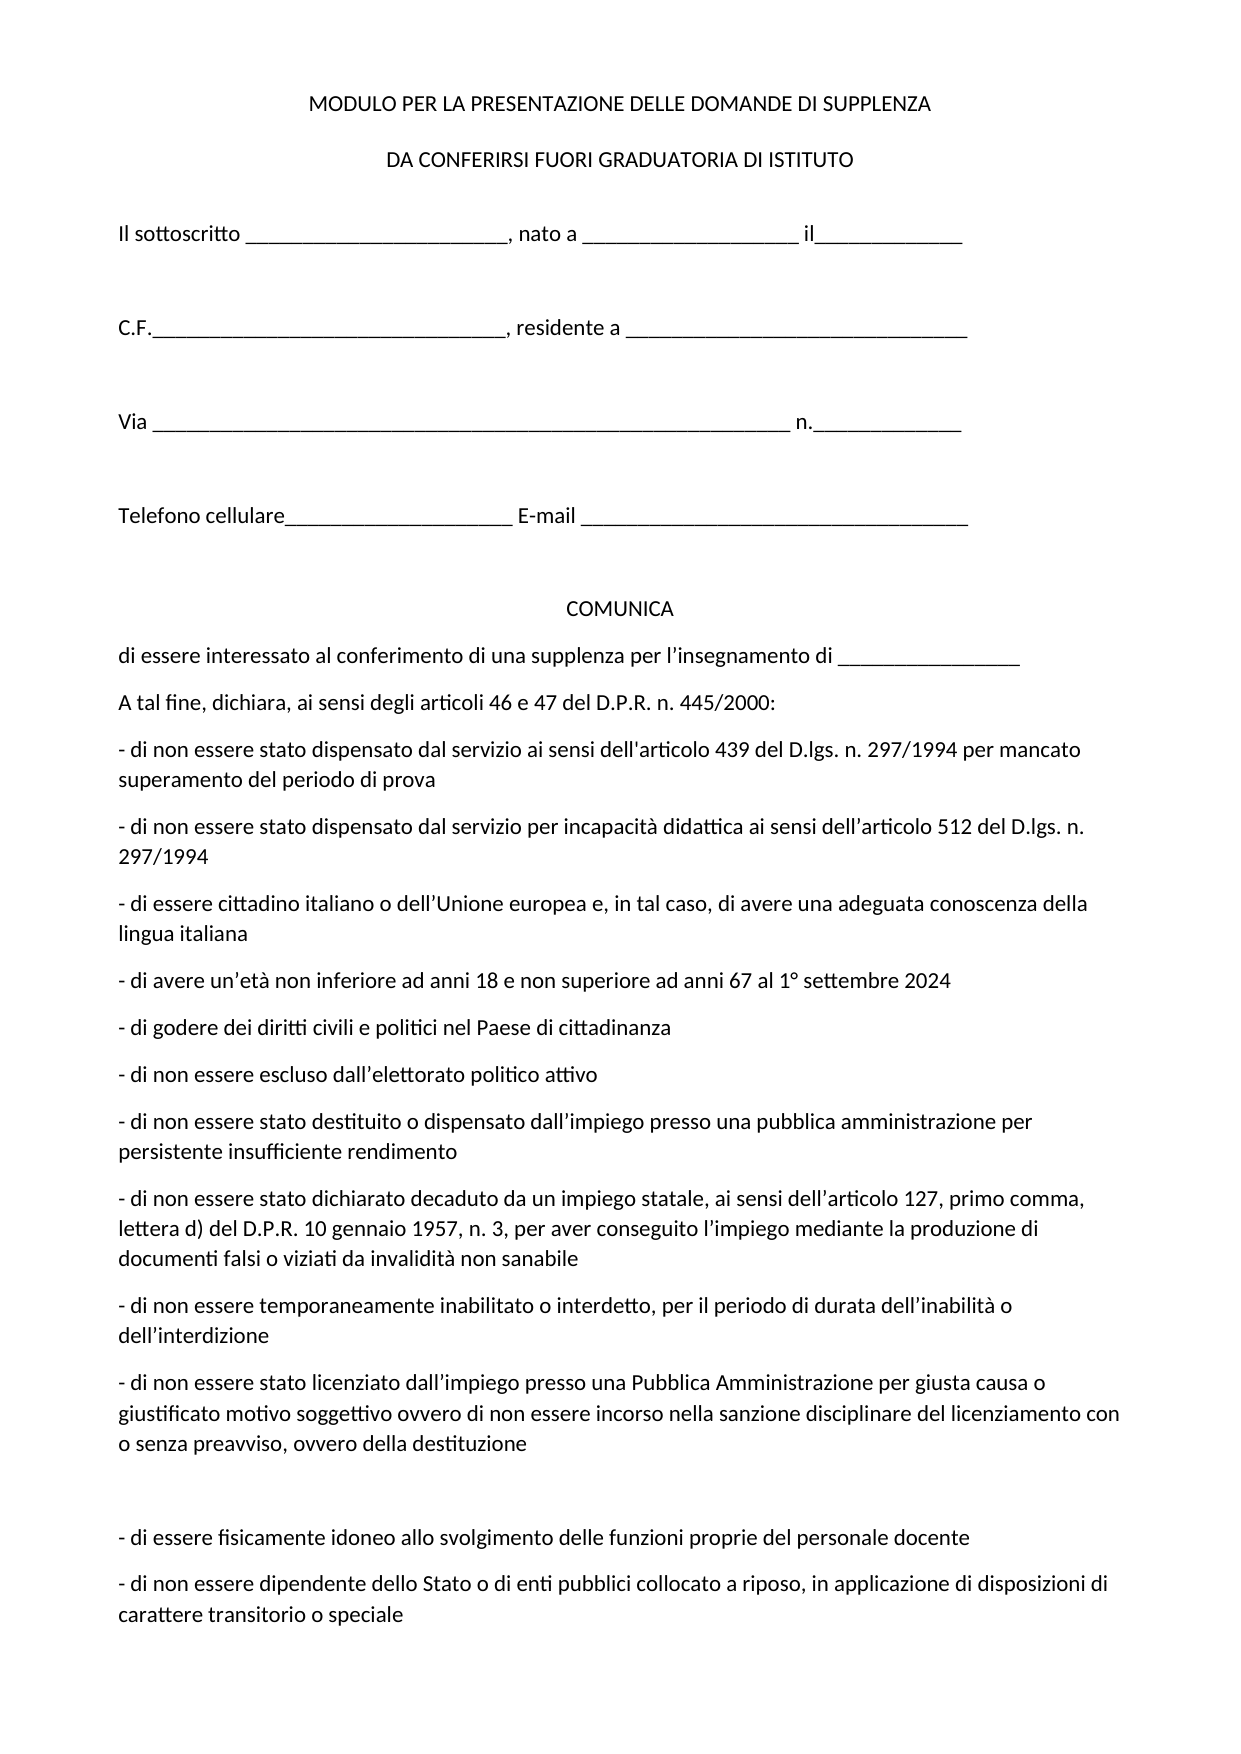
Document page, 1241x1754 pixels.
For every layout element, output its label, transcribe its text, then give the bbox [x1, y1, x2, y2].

text - di non essere escluso dall’elettorato politico attivo [118, 1060, 1122, 1088]
text COMUNICA [118, 594, 1122, 623]
text - di non essere temporaneamente inabilitato o interdetto, per il periodo di durata dell’inabilità o dell’interdizione [118, 1291, 1122, 1350]
text - di non essere dipendente dello Stato o di enti pubblici collocato a riposo, in applicazione di disposizioni di carattere transitorio o speciale [118, 1569, 1122, 1628]
text A tal fine, dichiara, ai sensi degli articoli 46 e 47 del D.P.R. n. 445/2000: [118, 688, 1122, 716]
text - di essere fisicamente idoneo allo svolgimento delle funzioni proprie del personale docente [118, 1523, 1122, 1551]
text Via ________________________________________________________ n._____________ [118, 407, 1122, 435]
text - di non essere stato destituito o dispensato dall’impiego presso una pubblica amministrazione per persistente insufficiente rendimento [118, 1107, 1122, 1165]
text - di non essere stato licenziato dall’impiego presso una Pubblica Amministrazione per giusta causa o giustificato motivo soggettivo ovvero di non essere incorso nella sanzione disciplinare del licenziamento con o senza preavviso, ovvero della destituzione [118, 1368, 1122, 1457]
text MODULO PER LA PRESENTAZIONE DELLE DOMANDE DI SUPPLENZA [118, 89, 1122, 117]
text - di non essere stato dispensato dal servizio ai sensi dell'articolo 439 del D.lgs. n. 297/1994 per mancato superamento del periodo di prova [118, 735, 1122, 793]
text C.F._______________________________, residente a ______________________________ [118, 313, 1122, 341]
text - di non essere stato dispensato dal servizio per incapacità didattica ai sensi dell’articolo 512 del D.lgs. n. 297/1994 [118, 812, 1122, 871]
text Telefono cellulare____________________ E-mail __________________________________ [118, 501, 1122, 529]
text - di godere dei diritti civili e politici nel Paese di cittadinanza [118, 1013, 1122, 1041]
text Il sottoscritto _______________________, nato a ___________________ il_____________ [118, 219, 1122, 248]
text DA CONFERIRSI FUORI GRADUATORIA DI ISTITUTO [118, 145, 1122, 173]
text - di avere un’età non inferiore ad anni 18 e non superiore ad anni 67 al 1° settembre 2024 [118, 966, 1122, 994]
text - di essere cittadino italiano o dell’Unione europea e, in tal caso, di avere una adeguata conoscenza della lingua italiana [118, 889, 1122, 948]
text di essere interessato al conferimento di una supplenza per l’insegnamento di ________________ [118, 641, 1122, 669]
text - di non essere stato dichiarato decaduto da un impiego statale, ai sensi dell’articolo 127, primo comma, lettera d) del D.P.R. 10 gennaio 1957, n. 3, per aver conseguito l’impiego mediante la produzione di documenti falsi o viziati da invalidità non sanabile [118, 1184, 1122, 1273]
